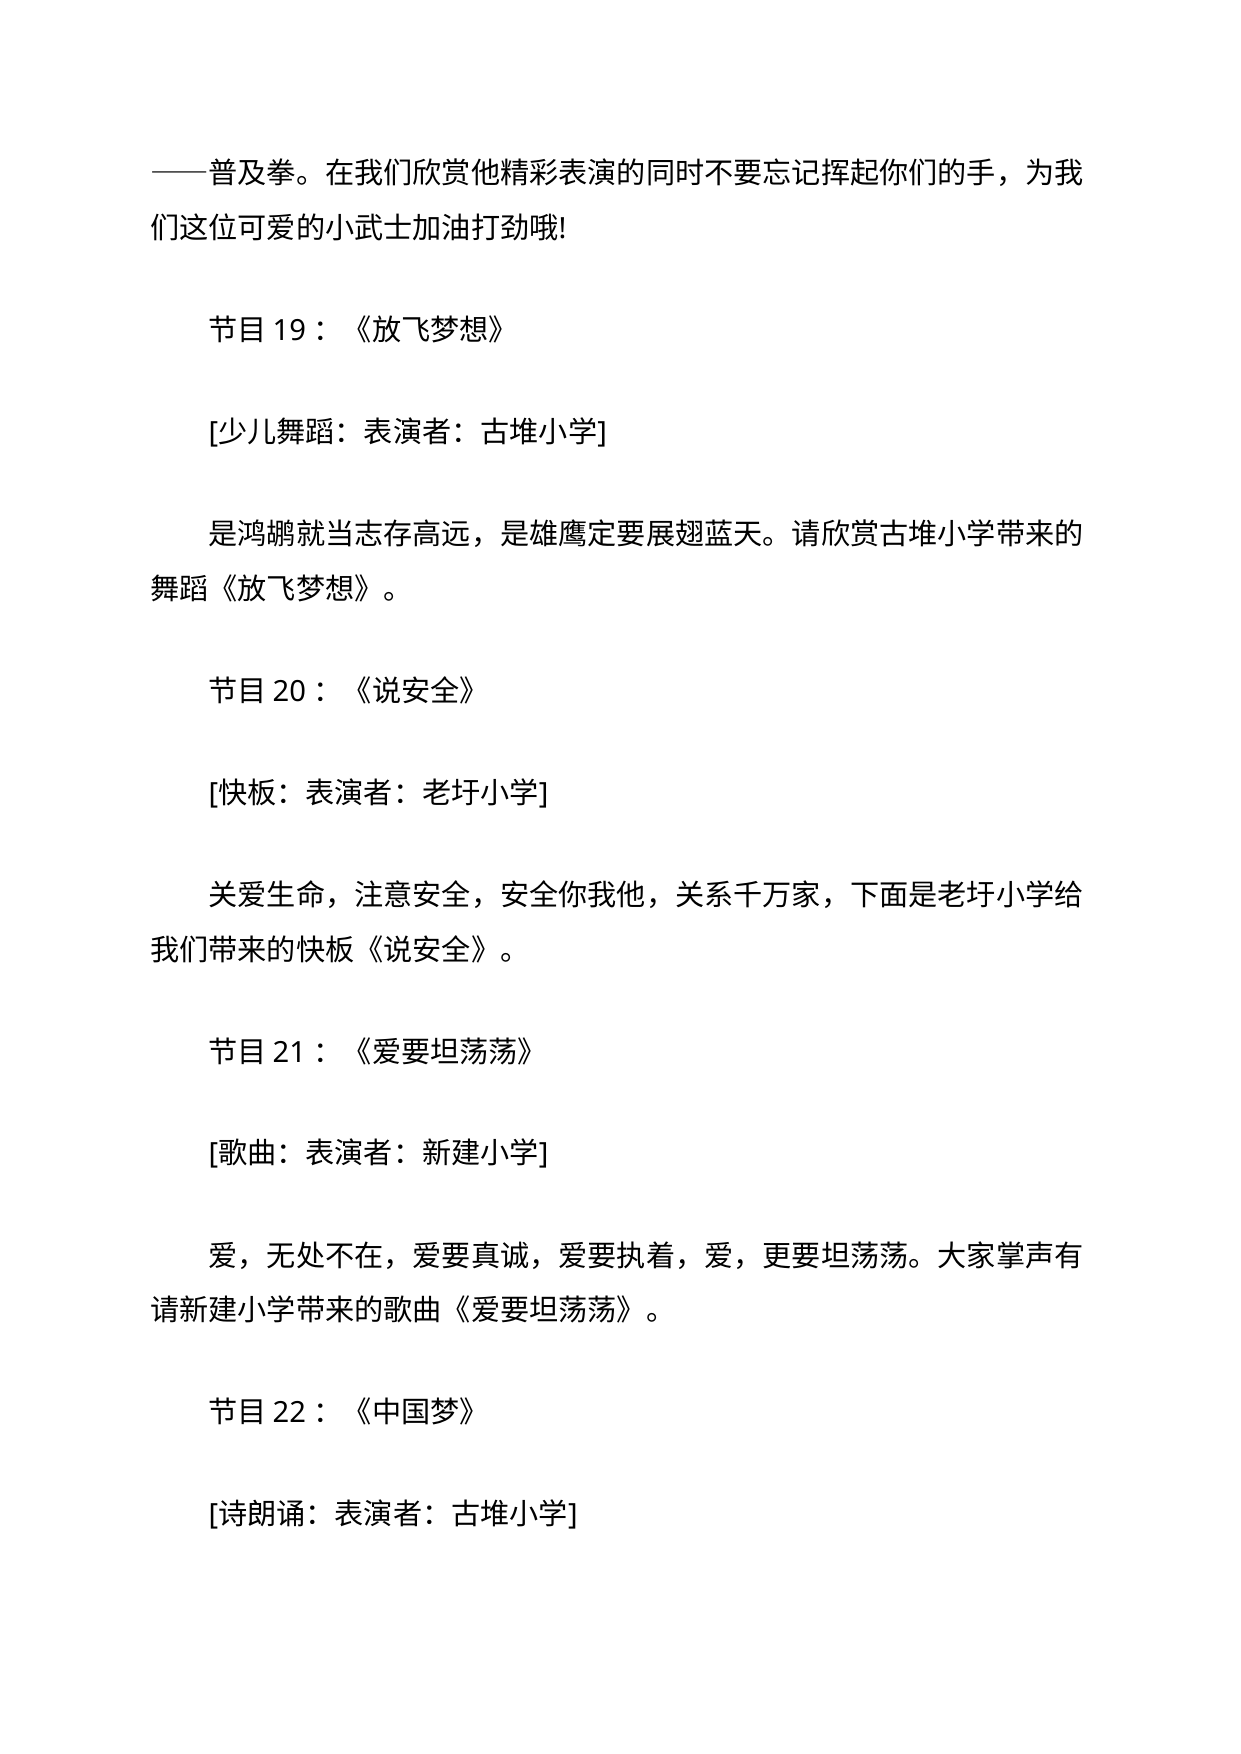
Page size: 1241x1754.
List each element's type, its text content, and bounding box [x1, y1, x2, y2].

text [诗朗诵：表演者：古堆小学] [150, 1491, 1090, 1533]
text 爱，无处不在，爱要真诚，爱要执着，爱，更要坦荡荡。大家掌声有请新建小学带来的歌曲《爱要坦荡荡》。 [150, 1232, 1090, 1329]
text 节目22 ：《中国梦》 [150, 1389, 1090, 1431]
text 关爱生命，注意安全，安全你我他，关系千万家，下面是老圩小学给我们带来的快板《说安全》。 [150, 871, 1090, 969]
text 节目20 ：《说安全》 [150, 667, 1090, 710]
text 是鸿鹕就当志存高远，是雄鹰定要展翅蓝天。请欣赏古堆小学带来的舞蹈《放飞梦想》。 [150, 511, 1090, 608]
text [快板：表演者：老圩小学] [150, 769, 1090, 812]
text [150, 150, 1090, 247]
text [少儿舞蹈：表演者：古堆小学] [150, 409, 1090, 451]
text 节目21 ：《爱要坦荡荡》 [150, 1028, 1090, 1071]
text [歌曲：表演者：新建小学] [150, 1130, 1090, 1172]
text 节目19 ：《放飞梦想》 [150, 307, 1090, 349]
